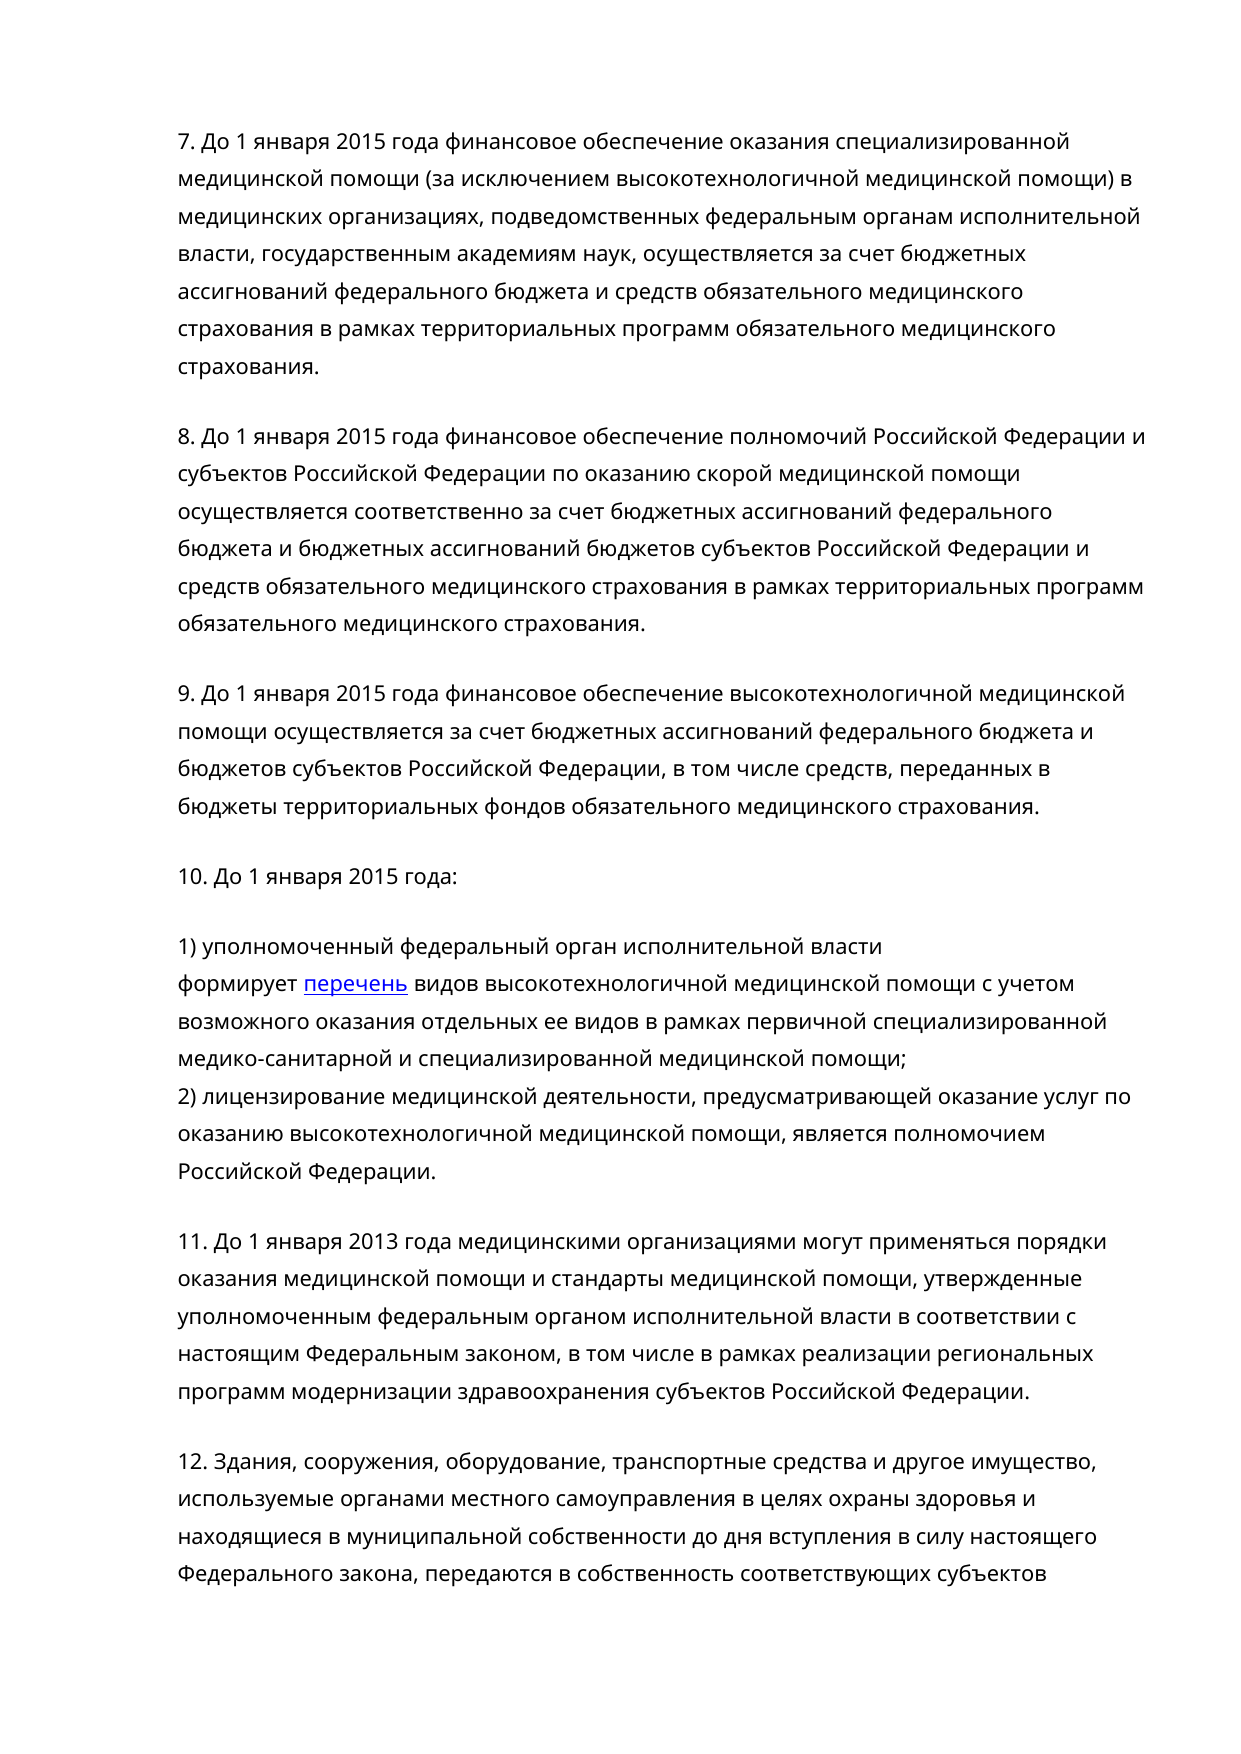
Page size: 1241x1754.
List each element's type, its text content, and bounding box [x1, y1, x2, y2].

text 10. До 1 января 2015 года: [177, 853, 1152, 891]
text 11. До 1 января 2013 года медицинскими организациями могут применяться порядки оказания медицинской помощи и стандарты медицинской помощи, утвержденные уполномоченным федеральным органом исполнительной власти в соответствии с настоящим Федеральным законом, в том числе в рамках реализации региональных программ модернизации здравоохранения субъектов Российской Федерации. [177, 1218, 1152, 1406]
text 7. До 1 января 2015 года финансовое обеспечение оказания специализированной медицинской помощи (за исключением высокотехнологичной медицинской помощи) в медицинских организациях, подведомственных федеральным органам исполнительной власти, государственным академиям наук, осуществляется за счет бюджетных ассигнований федерального бюджета и средств обязательного медицинского страхования в рамках территориальных программ обязательного медицинского страхования. [177, 118, 1152, 381]
text 2) лицензирование медицинской деятельности, предусматривающей оказание услуг по оказанию высокотехнологичной медицинской помощи, является полномочием Российской Федерации. [177, 1073, 1152, 1186]
text 9. До 1 января 2015 года финансовое обеспечение высокотехнологичной медицинской помощи осуществляется за счет бюджетных ассигнований федерального бюджета и бюджетов субъектов Российской Федерации, в том числе средств, переданных в бюджеты территориальных фондов обязательного медицинского страхования. [177, 671, 1152, 821]
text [177, 1438, 1152, 1588]
text 8. До 1 января 2015 года финансовое обеспечение полномочий Российской Федерации и субъектов Российской Федерации по оказанию скорой медицинской помощи осуществляется соответственно за счет бюджетных ассигнований федерального бюджета и бюджетных ассигнований бюджетов субъектов Российской Федерации и средств обязательного медицинского страхования в рамках территориальных программ обязательного медицинского страхования. [177, 413, 1152, 638]
text 1) уполномоченный федеральный орган исполнительной власти формирует перечень видов высокотехнологичной медицинской помощи с учетом возможного оказания отдельных ее видов в рамках первичной специализированной медико-санитарной и специализированной медицинской помощи; [177, 923, 1152, 1073]
